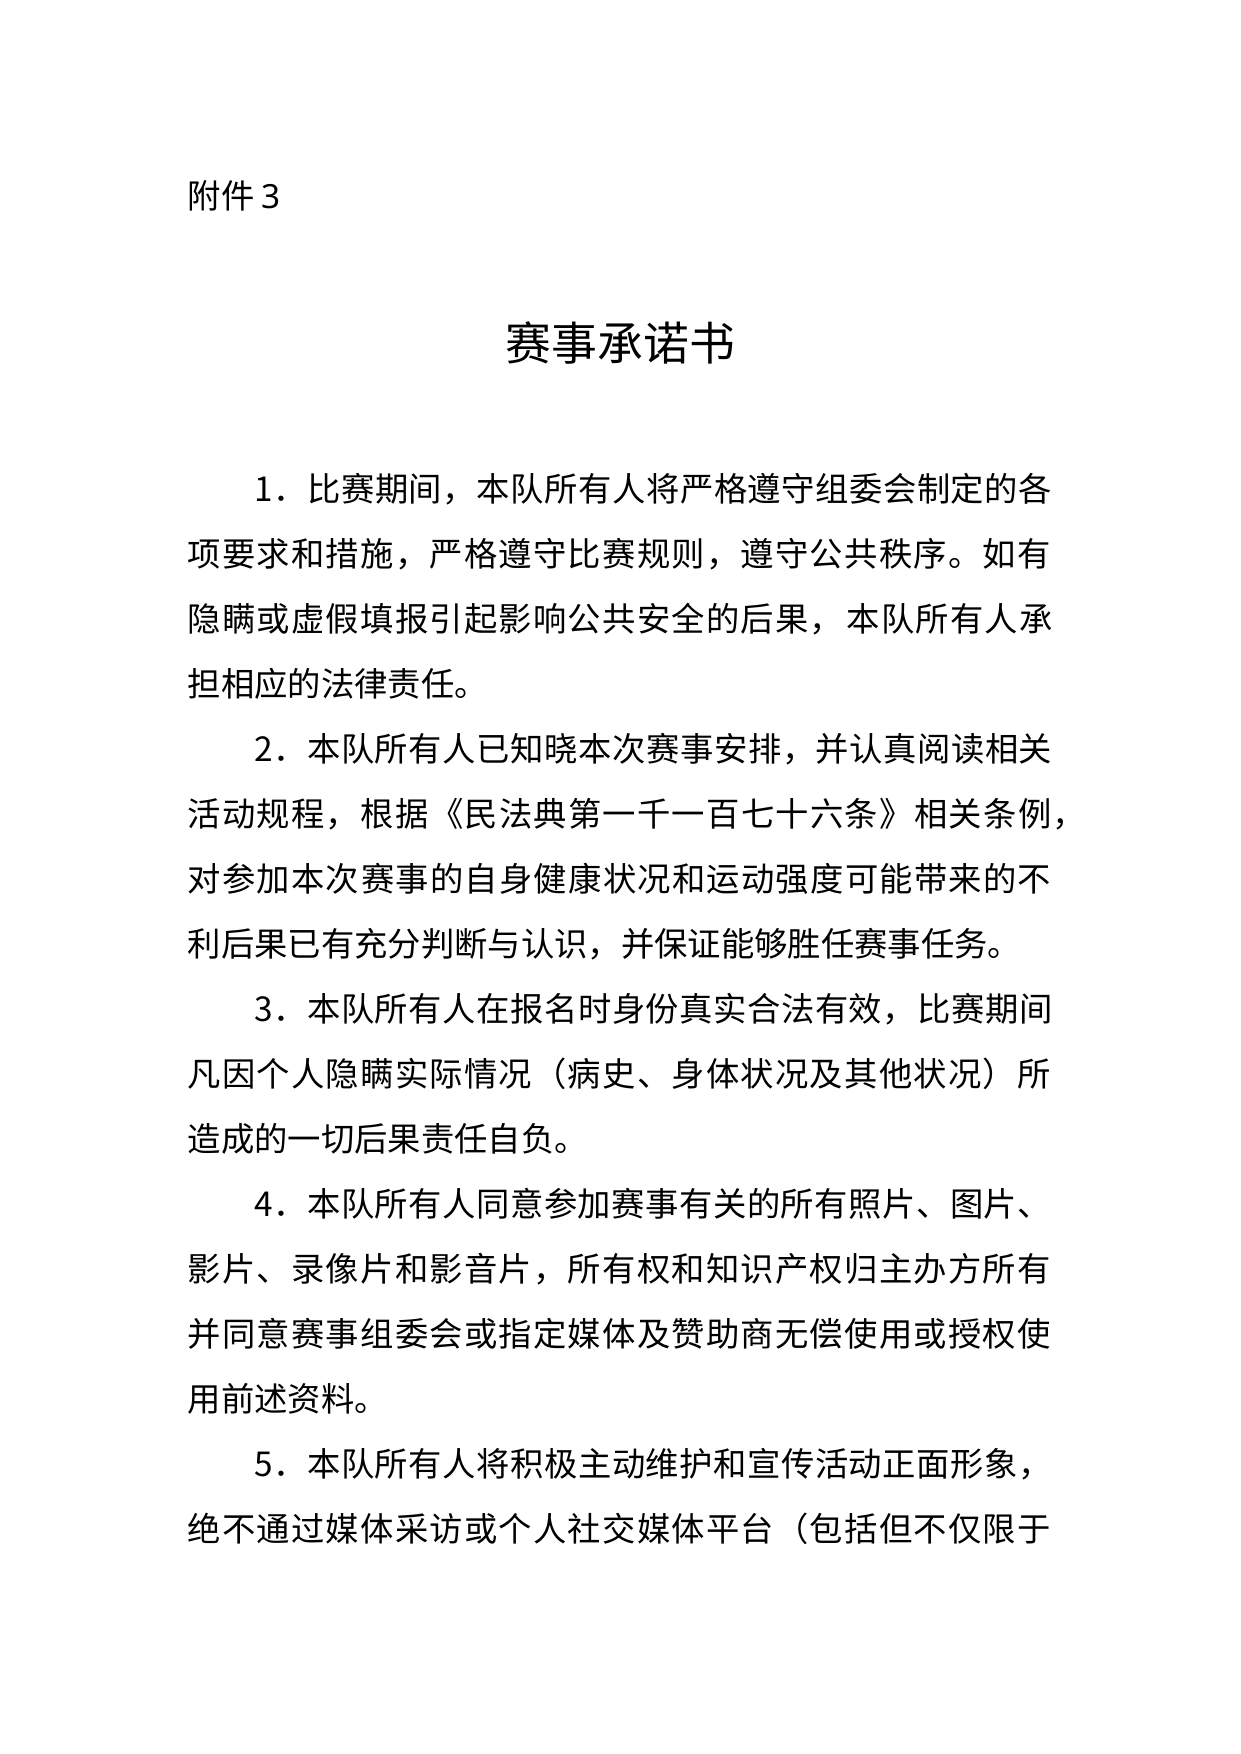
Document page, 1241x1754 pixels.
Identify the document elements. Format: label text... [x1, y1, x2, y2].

text 赛事承诺书 [187, 292, 1053, 389]
text 4．本队所有人同意参加赛事有关的所有照片、图片、影片、录像片和影音片，所有权和知识产权归主办方所有，并同意赛事组委会或指定媒体及赞助商无偿使用或授权使用前述资料。 [187, 1169, 1053, 1429]
text 3．本队所有人在报名时身份真实合法有效，比赛期间凡因个人隐瞒实际情况（病史、身体状况及其他状况）所造成的一切后果责任自负。 [187, 974, 1053, 1169]
text 2．本队所有人已知晓本次赛事安排，并认真阅读相关活动规程，根据《民法典第一千一百七十六条》相关条例，对参加本次赛事的自身健康状况和运动强度可能带来的不利后果已有充分判断与认识，并保证能够胜任赛事任务。 [187, 714, 1053, 974]
text 1．比赛期间，本队所有人将严格遵守组委会制定的各项要求和措施，严格遵守比赛规则，遵守公共秩序。如有隐瞒或虚假填报引起影响公共安全的后果，本队所有人承担相应的法律责任。 [187, 454, 1053, 714]
text 附件3 [187, 162, 1053, 227]
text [187, 1429, 1053, 1559]
